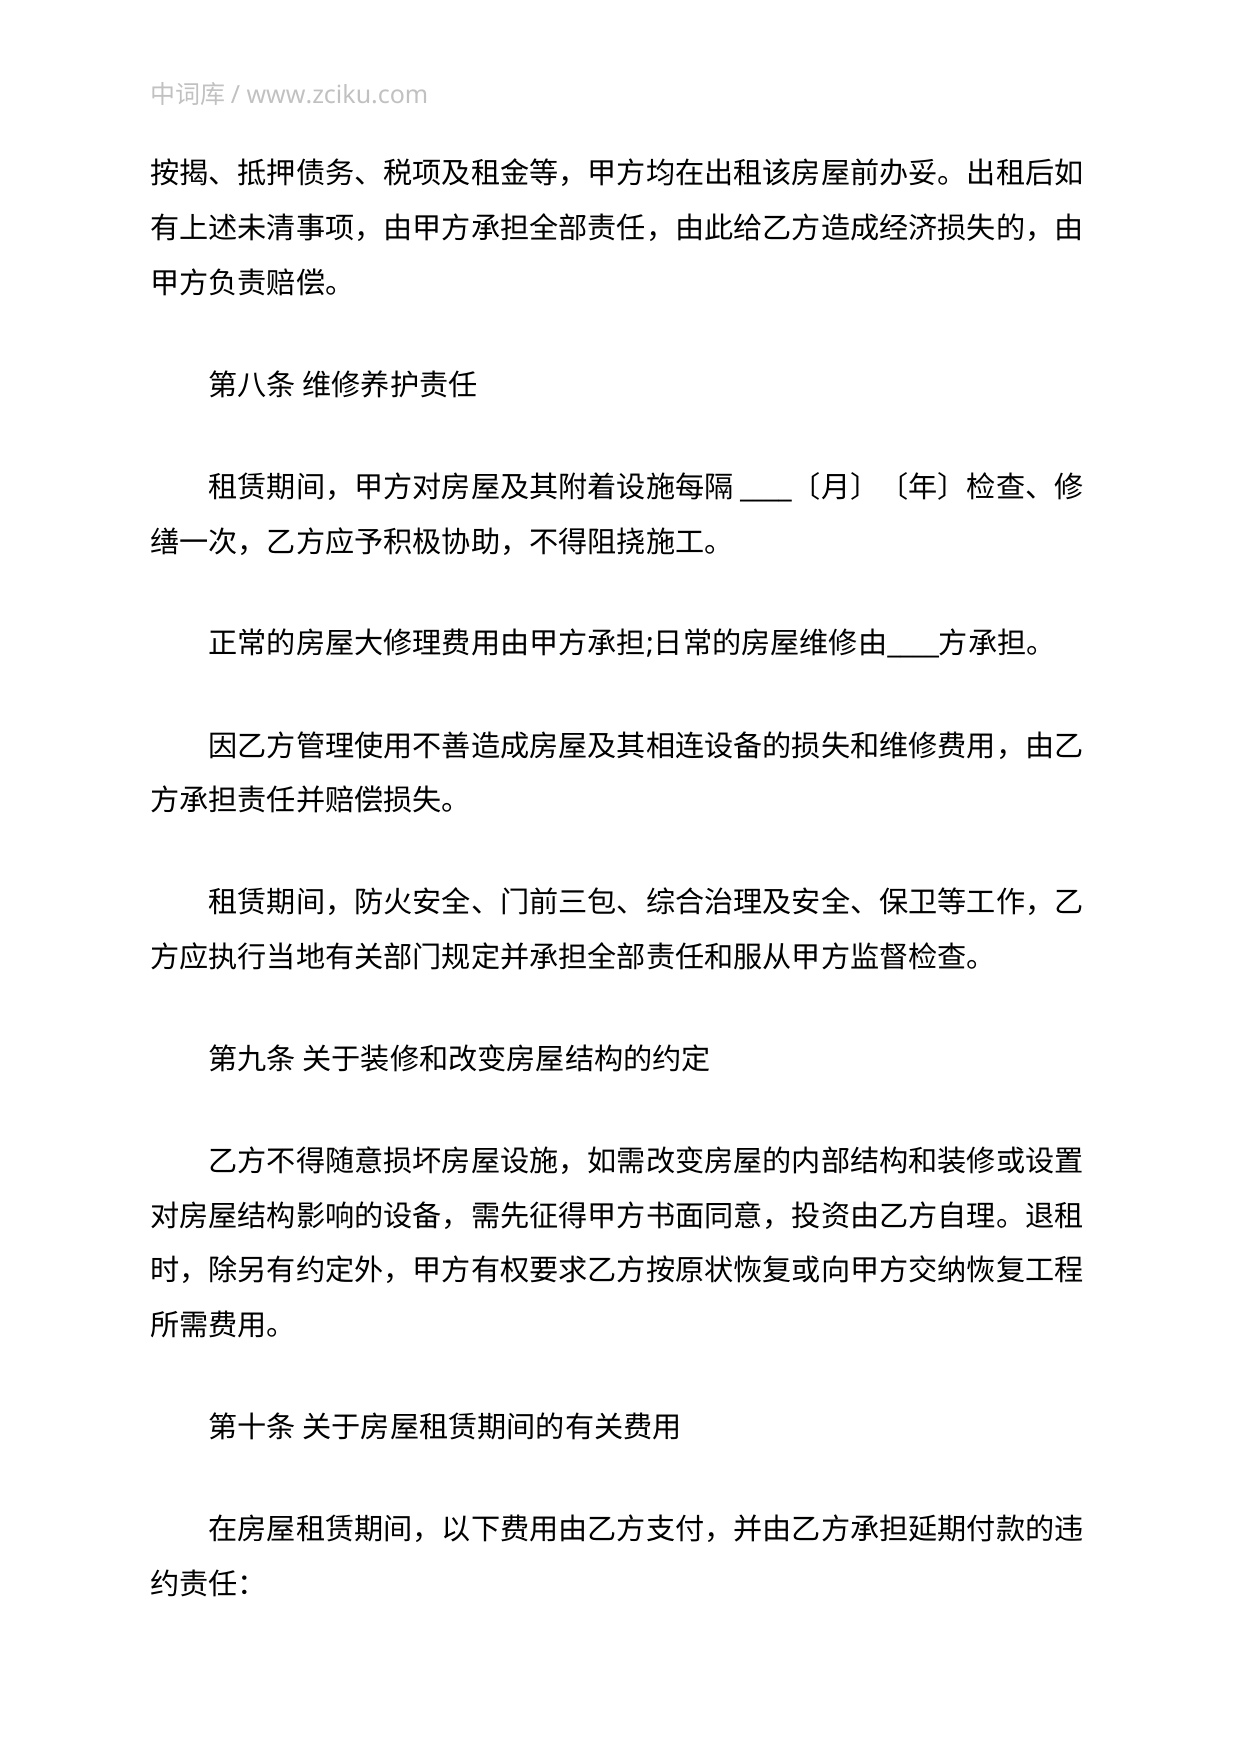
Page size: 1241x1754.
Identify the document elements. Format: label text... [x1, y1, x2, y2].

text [150, 150, 1090, 302]
text 租赁期间，甲方对房屋及其附着设施每隔 ____〔月〕〔年〕检查、修缮一次，乙方应予积极协助，不得阻挠施工。 [150, 463, 1090, 561]
text 第八条 维修养护责任 [150, 362, 1090, 404]
text 第十条 关于房屋租赁期间的有关费用 [150, 1404, 1090, 1446]
text 乙方不得随意损坏房屋设施，如需改变房屋的内部结构和装修或设置对房屋结构影响的设备，需先征得甲方书面同意，投资由乙方自理。退租时，除另有约定外，甲方有权要求乙方按原状恢复或向甲方交纳恢复工程所需费用。 [150, 1137, 1090, 1344]
text 因乙方管理使用不善造成房屋及其相连设备的损失和维修费用，由乙方承担责任并赔偿损失。 [150, 722, 1090, 819]
text 第九条 关于装修和改变房屋结构的约定 [150, 1035, 1090, 1078]
text 在房屋租赁期间，以下费用由乙方支付，并由乙方承担延期付款的违约责任： [150, 1505, 1090, 1603]
text 租赁期间，防火安全、门前三包、综合治理及安全、保卫等工作，乙方应执行当地有关部门规定并承担全部责任和服从甲方监督检查。 [150, 879, 1090, 976]
text 正常的房屋大修理费用由甲方承担;日常的房屋维修由____方承担。 [150, 620, 1090, 662]
